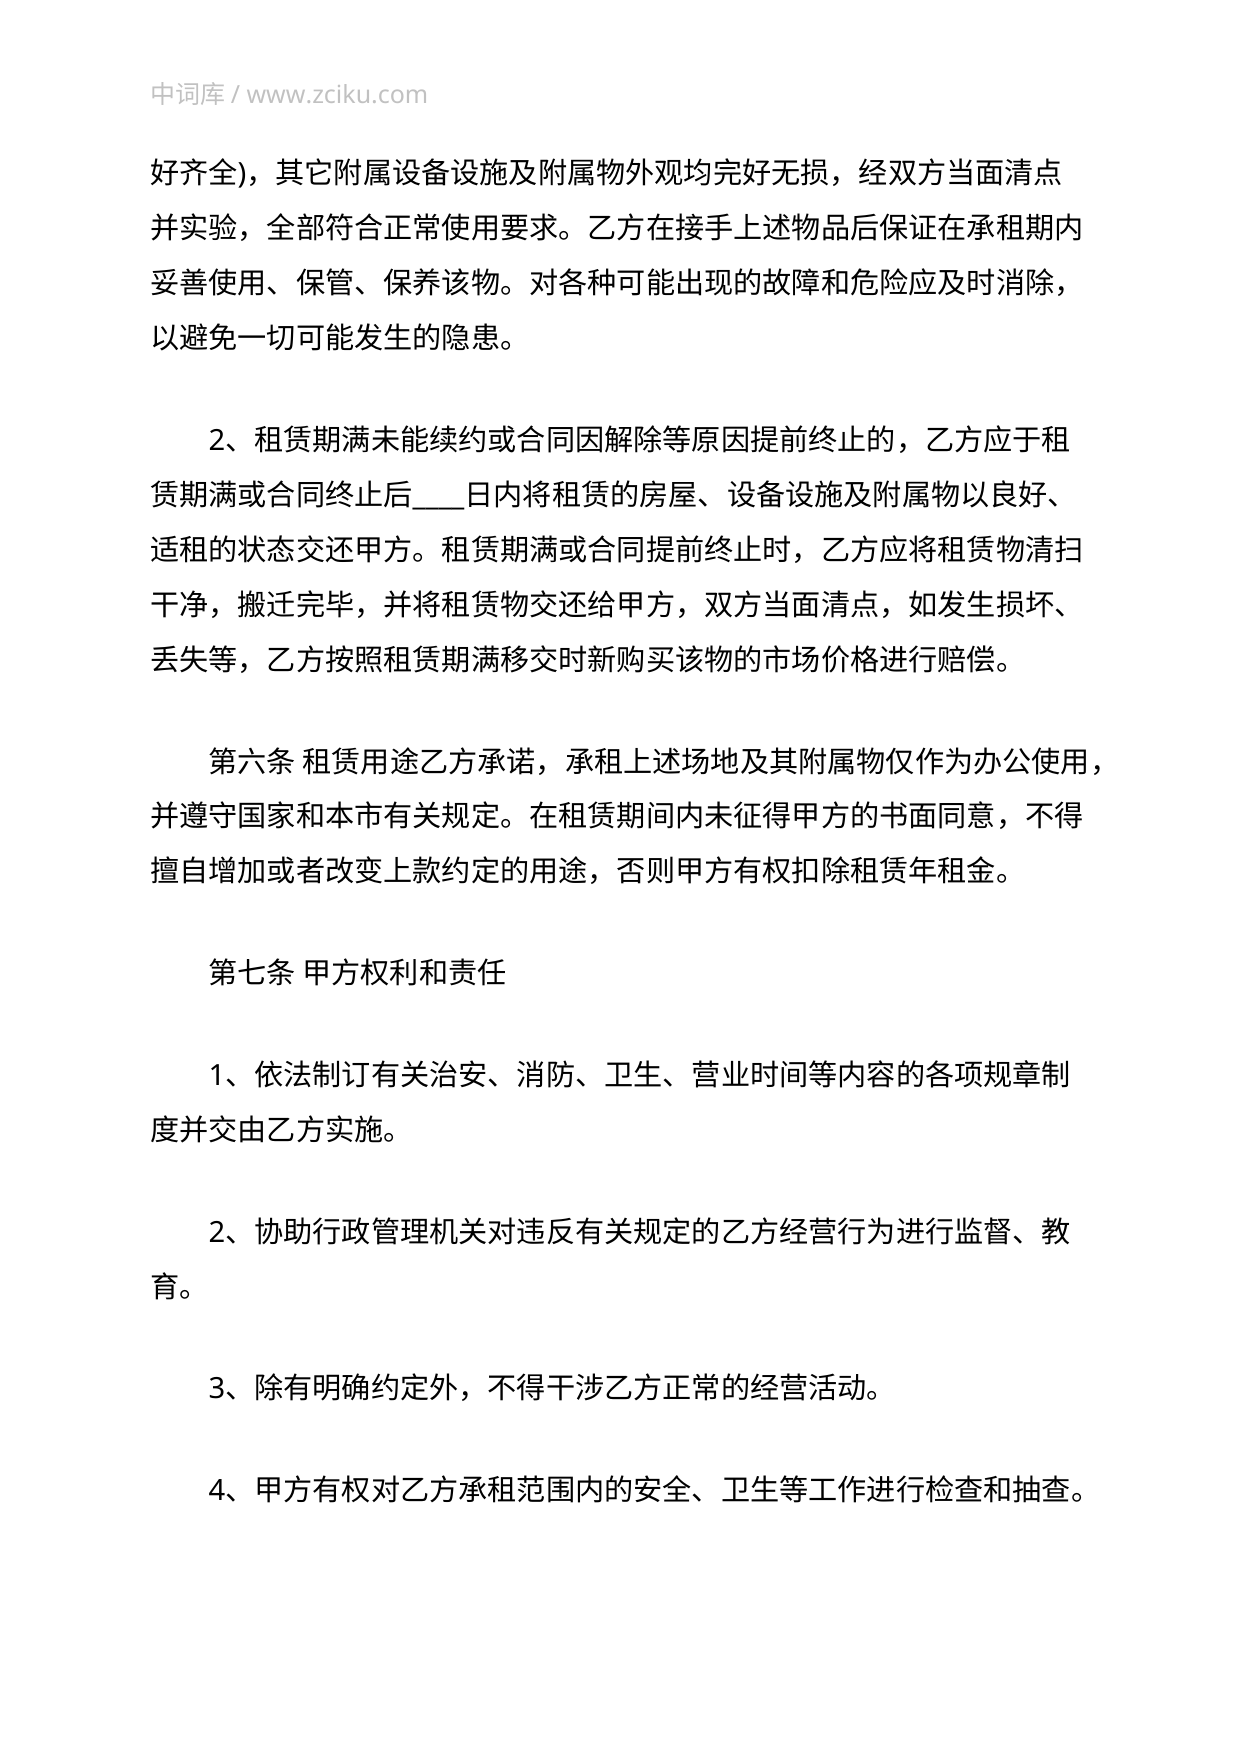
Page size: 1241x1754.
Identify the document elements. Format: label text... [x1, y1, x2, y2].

text 1、依法制订有关治安、消防、卫生、营业时间等内容的各项规章制度并交由乙方实施。 [150, 1051, 1090, 1149]
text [150, 150, 1090, 357]
text 2、租赁期满未能续约或合同因解除等原因提前终止的，乙方应于租赁期满或合同终止后____日内将租赁的房屋、设备设施及附属物以良好、适租的状态交还甲方。租赁期满或合同提前终止时，乙方应将租赁物清扫干净，搬迁完毕，并将租赁物交还给甲方，双方当面清点，如发生损坏、丢失等，乙方按照租赁期满移交时新购买该物的市场价格进行赔偿。 [150, 417, 1090, 679]
text 2、协助行政管理机关对违反有关规定的乙方经营行为进行监督、教育。 [150, 1208, 1090, 1306]
text 第六条 租赁用途乙方承诺，承租上述场地及其附属物仅作为办公使用，并遵守国家和本市有关规定。在租赁期间内未征得甲方的书面同意，不得擅自增加或者改变上款约定的用途，否则甲方有权扣除租赁年租金。 [150, 738, 1090, 890]
text 4、甲方有权对乙方承租范围内的安全、卫生等工作进行检查和抽查。 [150, 1467, 1090, 1509]
text 3、除有明确约定外，不得干涉乙方正常的经营活动。 [150, 1365, 1090, 1407]
text 第七条 甲方权利和责任 [150, 950, 1090, 992]
